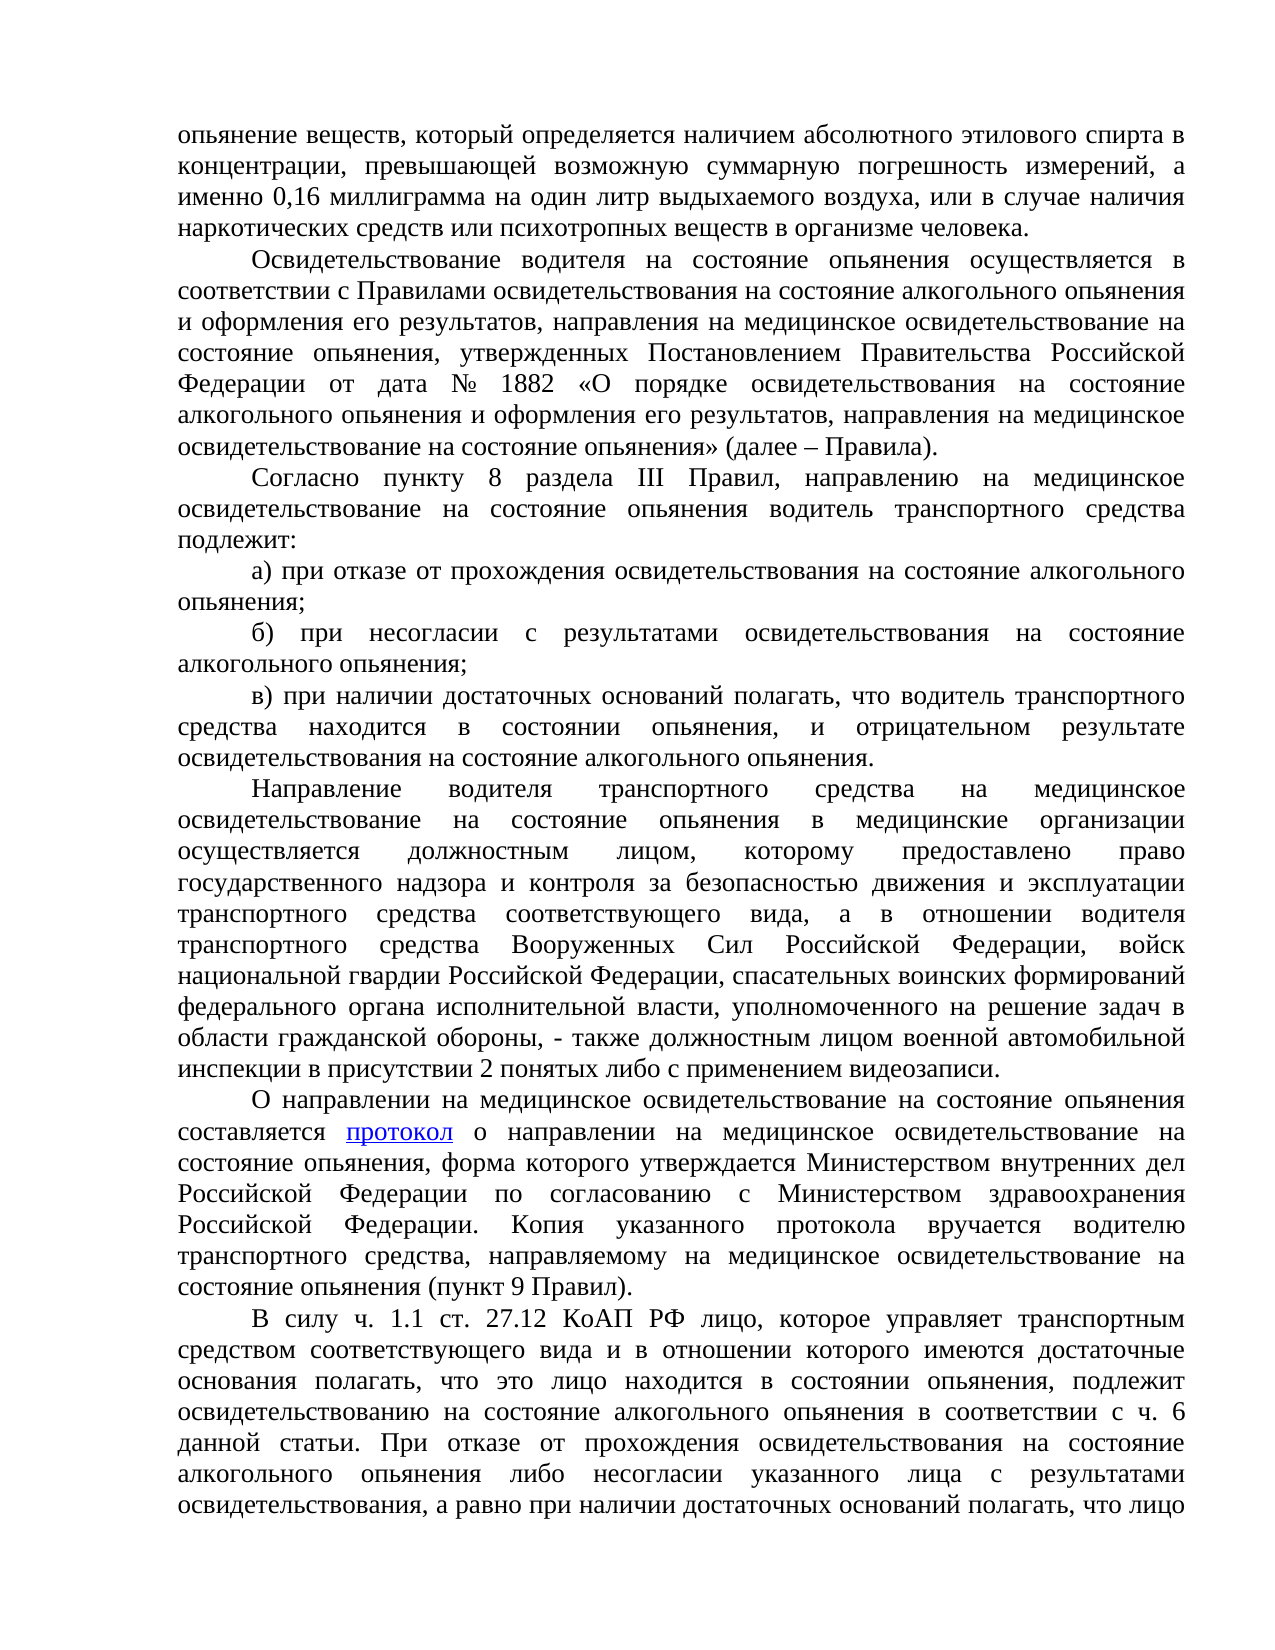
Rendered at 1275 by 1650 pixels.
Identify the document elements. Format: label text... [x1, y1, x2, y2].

text в) при наличии достаточных оснований полагать, что водитель транспортного средства находится в состоянии опьянения, и отрицательном результате освидетельствования на состояние алкогольного опьянения. [177, 679, 1186, 772]
text О направлении на медицинское освидетельствование на состояние опьянения составляется протокол о направлении на медицинское освидетельствование на состояние опьянения, форма которого утверждается Министерством внутренних дел Российской Федерации по согласованию с Министерством здравоохранения Российской Федерации. Копия указанного протокола вручается водителю транспортного средства, направляемому на медицинское освидетельствование на состояние опьянения (пункт 9 Правил). [177, 1084, 1186, 1302]
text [177, 1302, 1186, 1520]
text Направление водителя транспортного средства на медицинское освидетельствование на состояние опьянения в медицинские организации осуществляется должностным лицом, которому предоставлено право государственного надзора и контроля за безопасностью движения и эксплуатации транспортного средства соответствующего вида, а в отношении водителя транспортного средства Вооруженных Сил Российской Федерации, войск национальной гвардии Российской Федерации, спасательных воинских формирований федерального органа исполнительной власти, уполномоченного на решение задач в области гражданской обороны, - также должностным лицом военной автомобильной инспекции в присутствии 2 понятых либо с применением видеозаписи. [177, 772, 1186, 1084]
text Освидетельствование водителя на состояние опьянения осуществляется в соответствии с Правилами освидетельствования на состояние алкогольного опьянения и оформления его результатов, направления на медицинское освидетельствование на состояние опьянения, утвержденных Постановлением Правительства Российской Федерации от дата № 1882 «О порядке освидетельствования на состояние алкогольного опьянения и оформления его результатов, направления на медицинское освидетельствование на состояние опьянения» (далее – Правила). [177, 243, 1186, 461]
text а) при отказе от прохождения освидетельствования на состояние алкогольного опьянения; [177, 554, 1186, 616]
text б) при несогласии с результатами освидетельствования на состояние алкогольного опьянения; [177, 616, 1186, 679]
text Согласно пункту 8 раздела III Правил, направлению на медицинское освидетельствование на состояние опьянения водитель транспортного средства подлежит: [177, 461, 1186, 554]
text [177, 118, 1186, 243]
